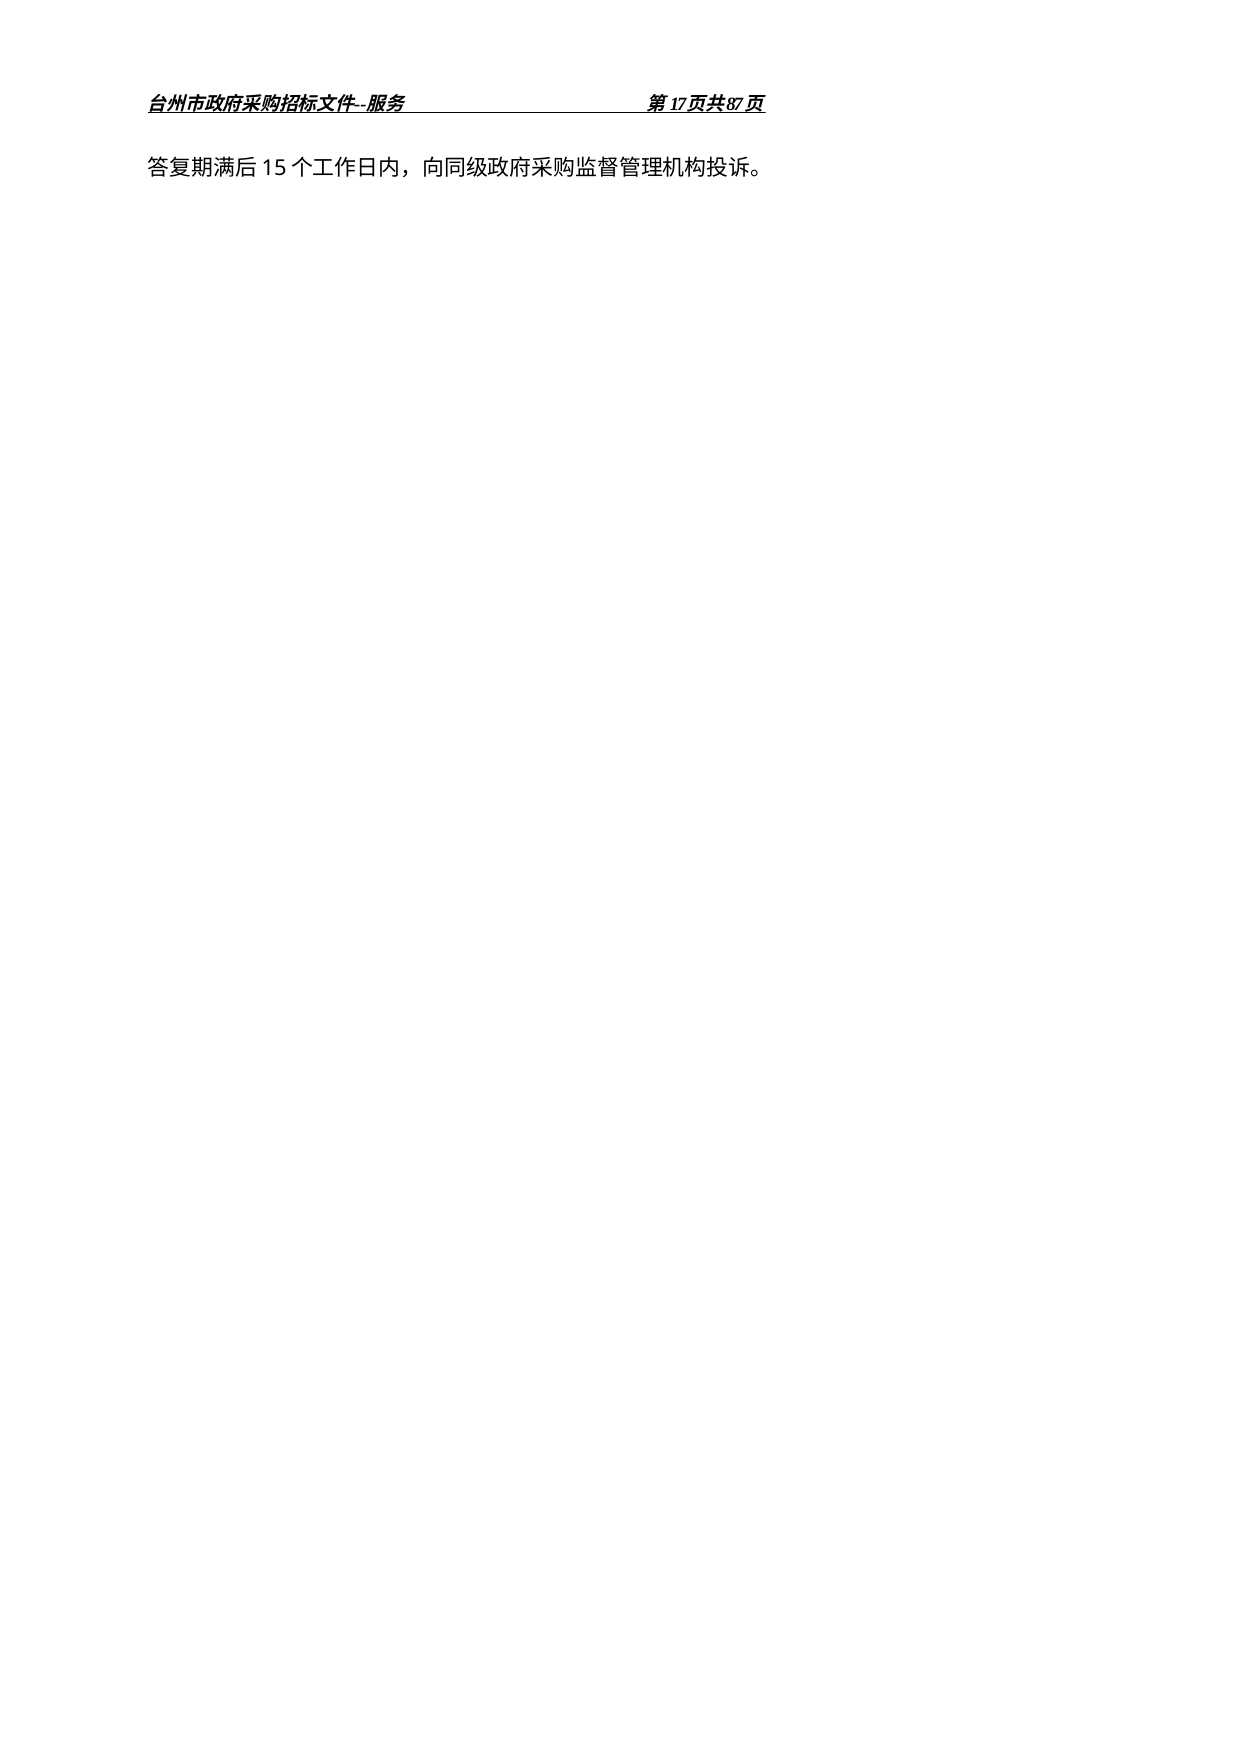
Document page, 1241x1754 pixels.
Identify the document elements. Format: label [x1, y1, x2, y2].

text [148, 150, 1092, 182]
